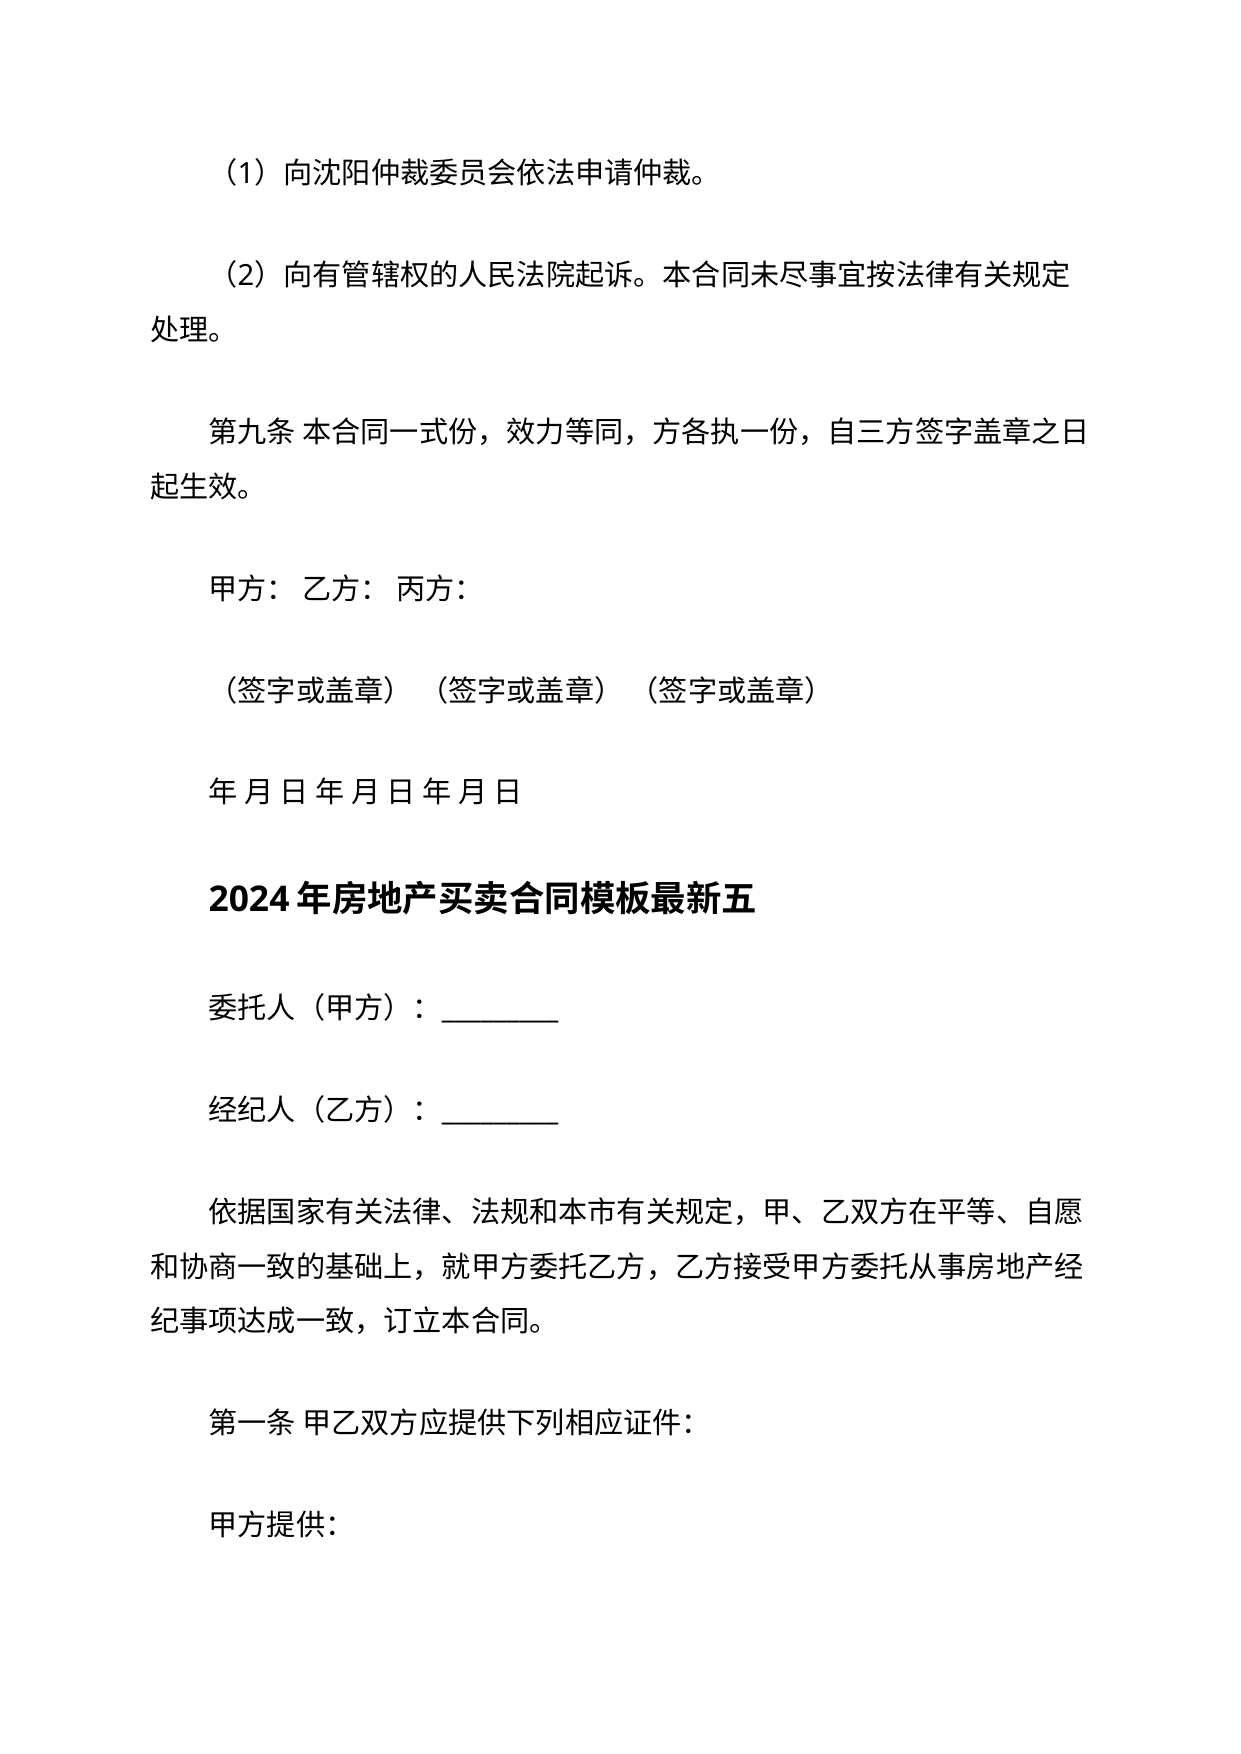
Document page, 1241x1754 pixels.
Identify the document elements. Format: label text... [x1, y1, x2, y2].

text （1）向沈阳仲裁委员会依法申请仲裁。 [150, 150, 1090, 192]
text （签字或盖章） （签字或盖章） （签字或盖章） [150, 667, 1090, 709]
text 第一条 甲乙双方应提供下列相应证件： [150, 1400, 1090, 1442]
text 甲方： 乙方： 丙方： [150, 565, 1090, 608]
text 依据国家有关法律、法规和本市有关规定，甲、乙双方在平等、自愿和协商一致的基础上，就甲方委托乙方，乙方接受甲方委托从事房地产经纪事项达成一致，订立本合同。 [150, 1188, 1090, 1340]
text 甲方提供： [150, 1502, 1090, 1544]
text （2）向有管辖权的人民法院起诉。本合同未尽事宜按法律有关规定处理。 [150, 252, 1090, 349]
text 年 月 日 年 月 日 年 月 日 [150, 769, 1090, 811]
text 经纪人（乙方）：_________ [150, 1086, 1090, 1129]
text 第九条 本合同一式份，效力等同，方各执一份，自三方签字盖章之日起生效。 [150, 409, 1090, 506]
text 委托人（甲方）：_________ [150, 984, 1090, 1027]
text 2024年房地产买卖合同模板最新五 [150, 871, 1090, 922]
